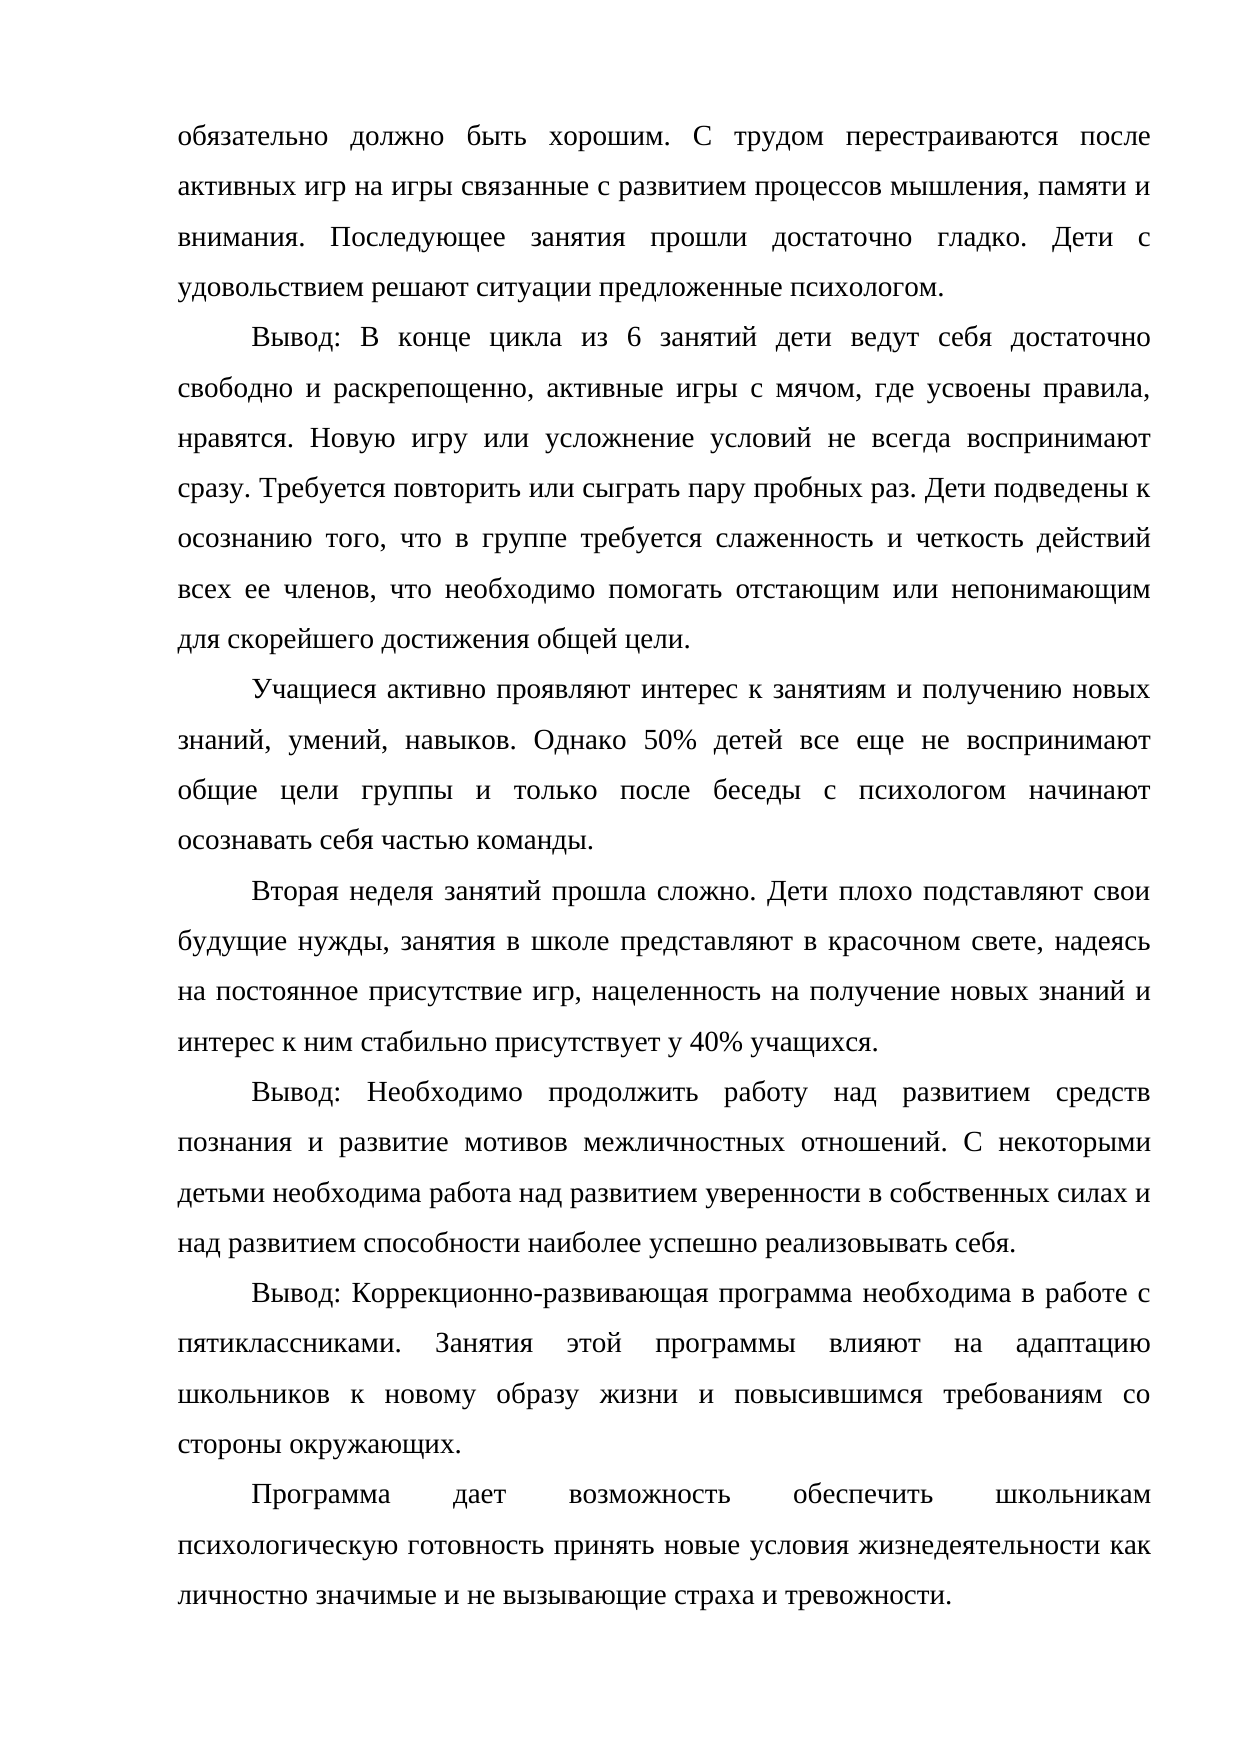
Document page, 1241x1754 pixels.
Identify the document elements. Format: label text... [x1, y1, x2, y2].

text Вывод: В конце цикла из 6 занятий дети ведут себя достаточно свободно и раскрепощенно, активные игры с мячом, где усвоены правила, нравятся. Новую игру или усложнение условий не всегда воспринимают сразу. Требуется повторить или сыграть пару пробных раз. Дети подведены к осознанию того, что в группе требуется слаженность и четкость действий всех ее членов, что необходимо помогать отстающим или непонимающим для скорейшего достижения общей цели. [177, 319, 1152, 655]
text Вывод: Коррекционно-развивающая программа необходима в работе с пятиклассниками. Занятия этой программы влияют на адаптацию школьников к новому образу жизни и повысившимся требованиям со стороны окружающих. [177, 1275, 1152, 1460]
text Программа дает возможность обеспечить школьникам психологическую готовность принять новые условия жизнедеятельности как личностно значимые и не вызывающие страха и тревожности. [177, 1477, 1152, 1611]
text Учащиеся активно проявляют интерес к занятиям и получению новых знаний, умений, навыков. Однако 50% детей все еще не воспринимают общие цели группы и только после беседы с психологом начинают осознавать себя частью команды. [177, 672, 1152, 856]
text Вывод: Необходимо продолжить работу над развитием средств познания и развитие мотивов межличностных отношений. С некоторыми детьми необходима работа над развитием уверенности в собственных силах и над развитием способности наиболее успешно реализовывать себя. [177, 1074, 1152, 1258]
text Вторая неделя занятий прошла сложно. Дети плохо подставляют свои будущие нужды, занятия в школе представляют в красочном свете, надеясь на постоянное присутствие игр, нацеленность на получение новых знаний и интерес к ним стабильно присутствует у 40% учащихся. [177, 873, 1152, 1057]
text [177, 118, 1152, 303]
